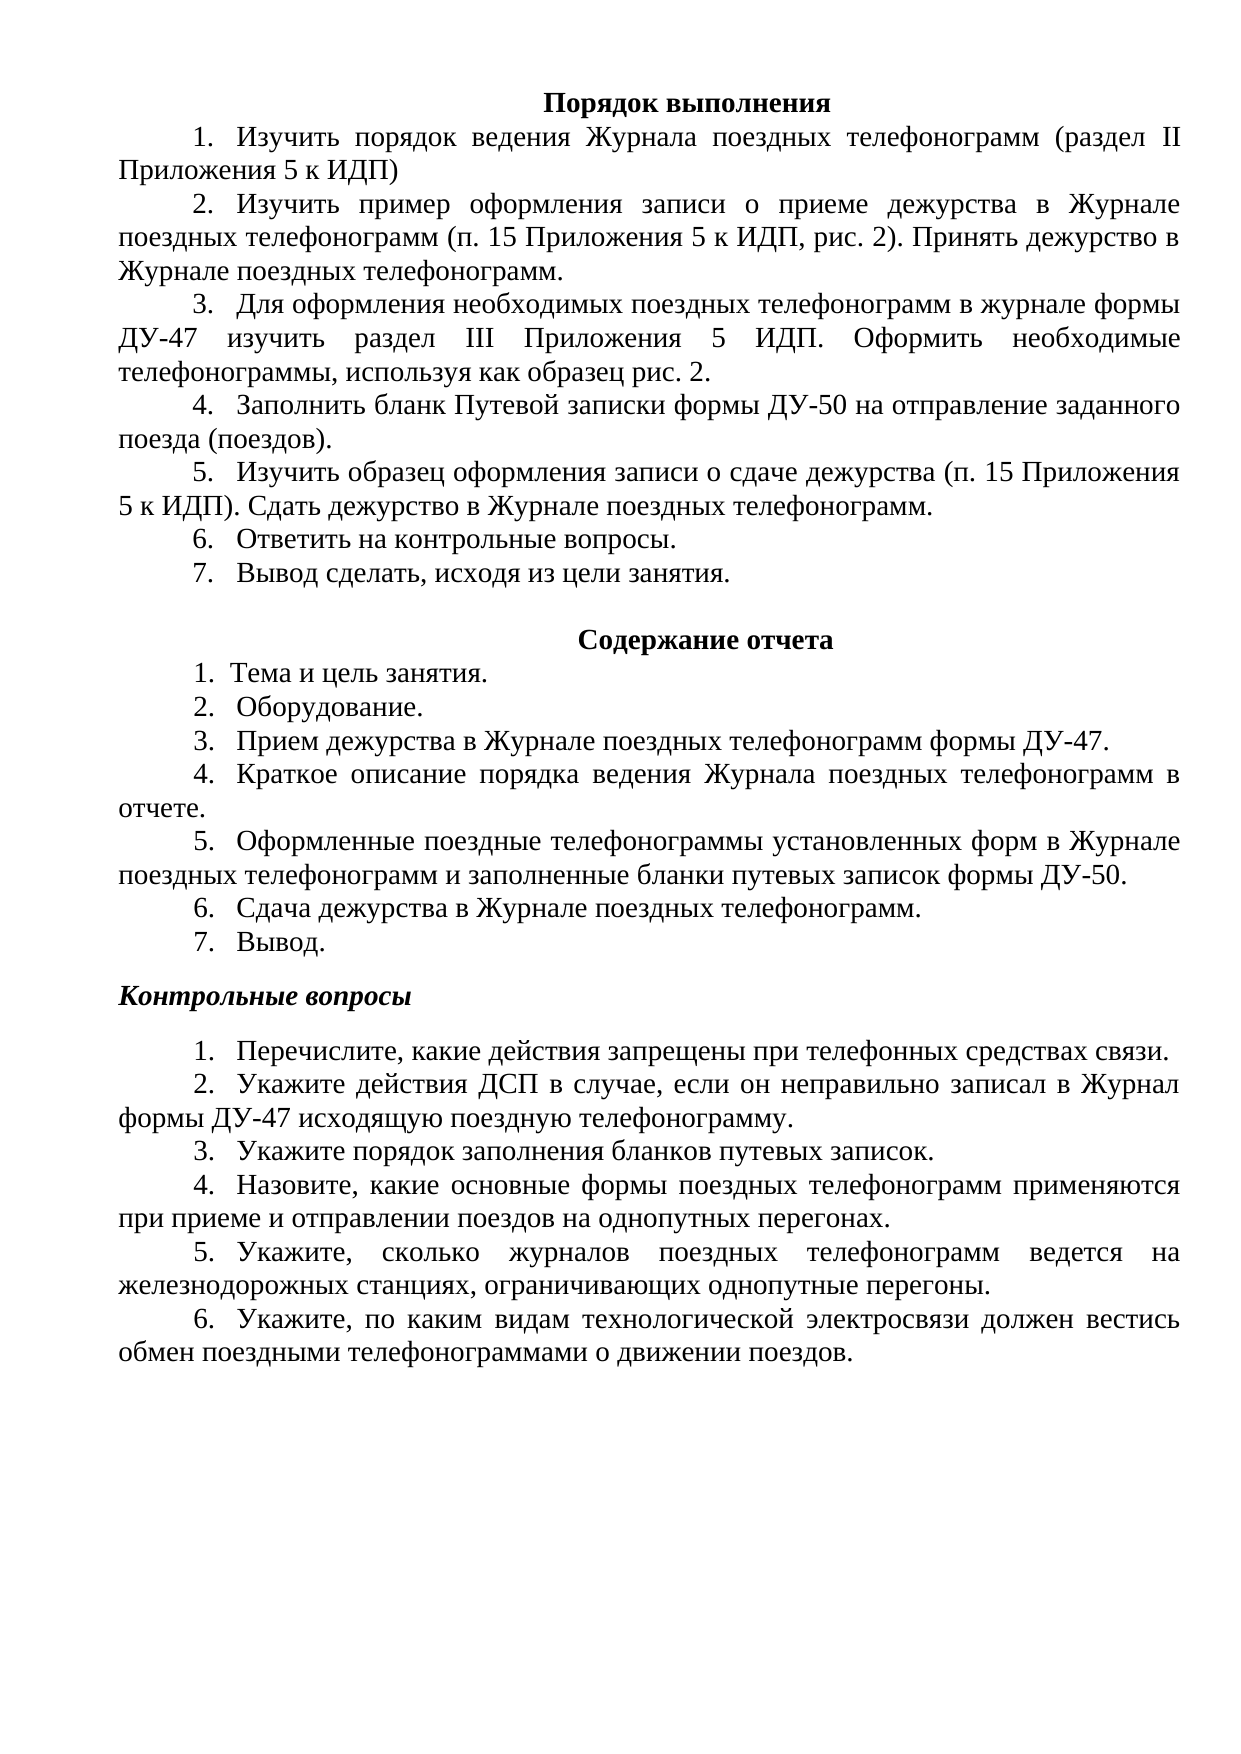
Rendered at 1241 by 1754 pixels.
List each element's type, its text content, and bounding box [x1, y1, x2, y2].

list Изучить пример оформления записи о приеме дежурства в Журнале поездных телефонограмм (п. 15 Приложения 5 к ИДП, рис. 2). Принять дежурство в Журнале поездных телефонограмм. [118, 186, 1181, 287]
list Краткое описание порядка ведения Журнала поездных телефонограмм в отчете. [118, 756, 1181, 823]
list Изучить образец оформления записи о сдаче дежурства (п. 15 Приложения 5 к ИДП). Сдать дежурство в Журнале поездных телефонограмм. [118, 454, 1181, 521]
list Вывод. [118, 924, 1181, 957]
list Для оформления необходимых поездных телефонограмм в журнале формы ДУ-47 изучить раздел III Приложения 5 ИДП. Оформить необходимые телефонограммы, используя как образец рис. 2. [118, 287, 1181, 387]
list Укажите действия ДСП в случае, если он неправильно записал в Журнал формы ДУ-47 исходящую поездную телефонограмму. [118, 1066, 1181, 1133]
list Перечислите, какие действия запрещены при телефонных средствах связи. [118, 1033, 1181, 1066]
list Заполнить бланк Путевой записки формы ДУ-50 на отправление заданного поезда (поездов). [118, 387, 1181, 454]
text Контрольные вопросы [118, 978, 1181, 1012]
list Назовите, какие основные формы поездных телефонограмм применяются при приеме и отправлении поездов на однопутных перегонах. [118, 1167, 1181, 1234]
list Прием дежурства в Журнале поездных телефонограмм формы ДУ-47. [118, 723, 1181, 756]
list Укажите, по каким видам технологической электросвязи должен вестись обмен поездными телефонограммами о движении поездов. [118, 1301, 1181, 1368]
list Порядок выполнения [193, 85, 1181, 119]
list Оборудование. [118, 689, 1181, 723]
list Сдача дежурства в Журнале поездных телефонограмм. [118, 890, 1181, 924]
list Вывод сделать, исходя из цели занятия. [118, 555, 1181, 588]
list Содержание отчета [229, 622, 1181, 656]
list Ответить на контрольные вопросы. [118, 521, 1181, 555]
list Укажите порядок заполнения бланков путевых записок. [118, 1133, 1181, 1167]
list Укажите, сколько журналов поездных телефонограмм ведется на железнодорожных станциях, ограничивающих однопутные перегоны. [118, 1234, 1181, 1301]
list 1. Тема и цель занятия. [118, 656, 1181, 689]
list Оформленные поездные телефонограммы установленных форм в Журнале поездных телефонограмм и заполненные бланки путевых записок формы ДУ-50. [118, 823, 1181, 890]
list Изучить порядок ведения Журнала поездных телефонограмм (раздел II Приложения 5 к ИДП) [118, 119, 1181, 186]
